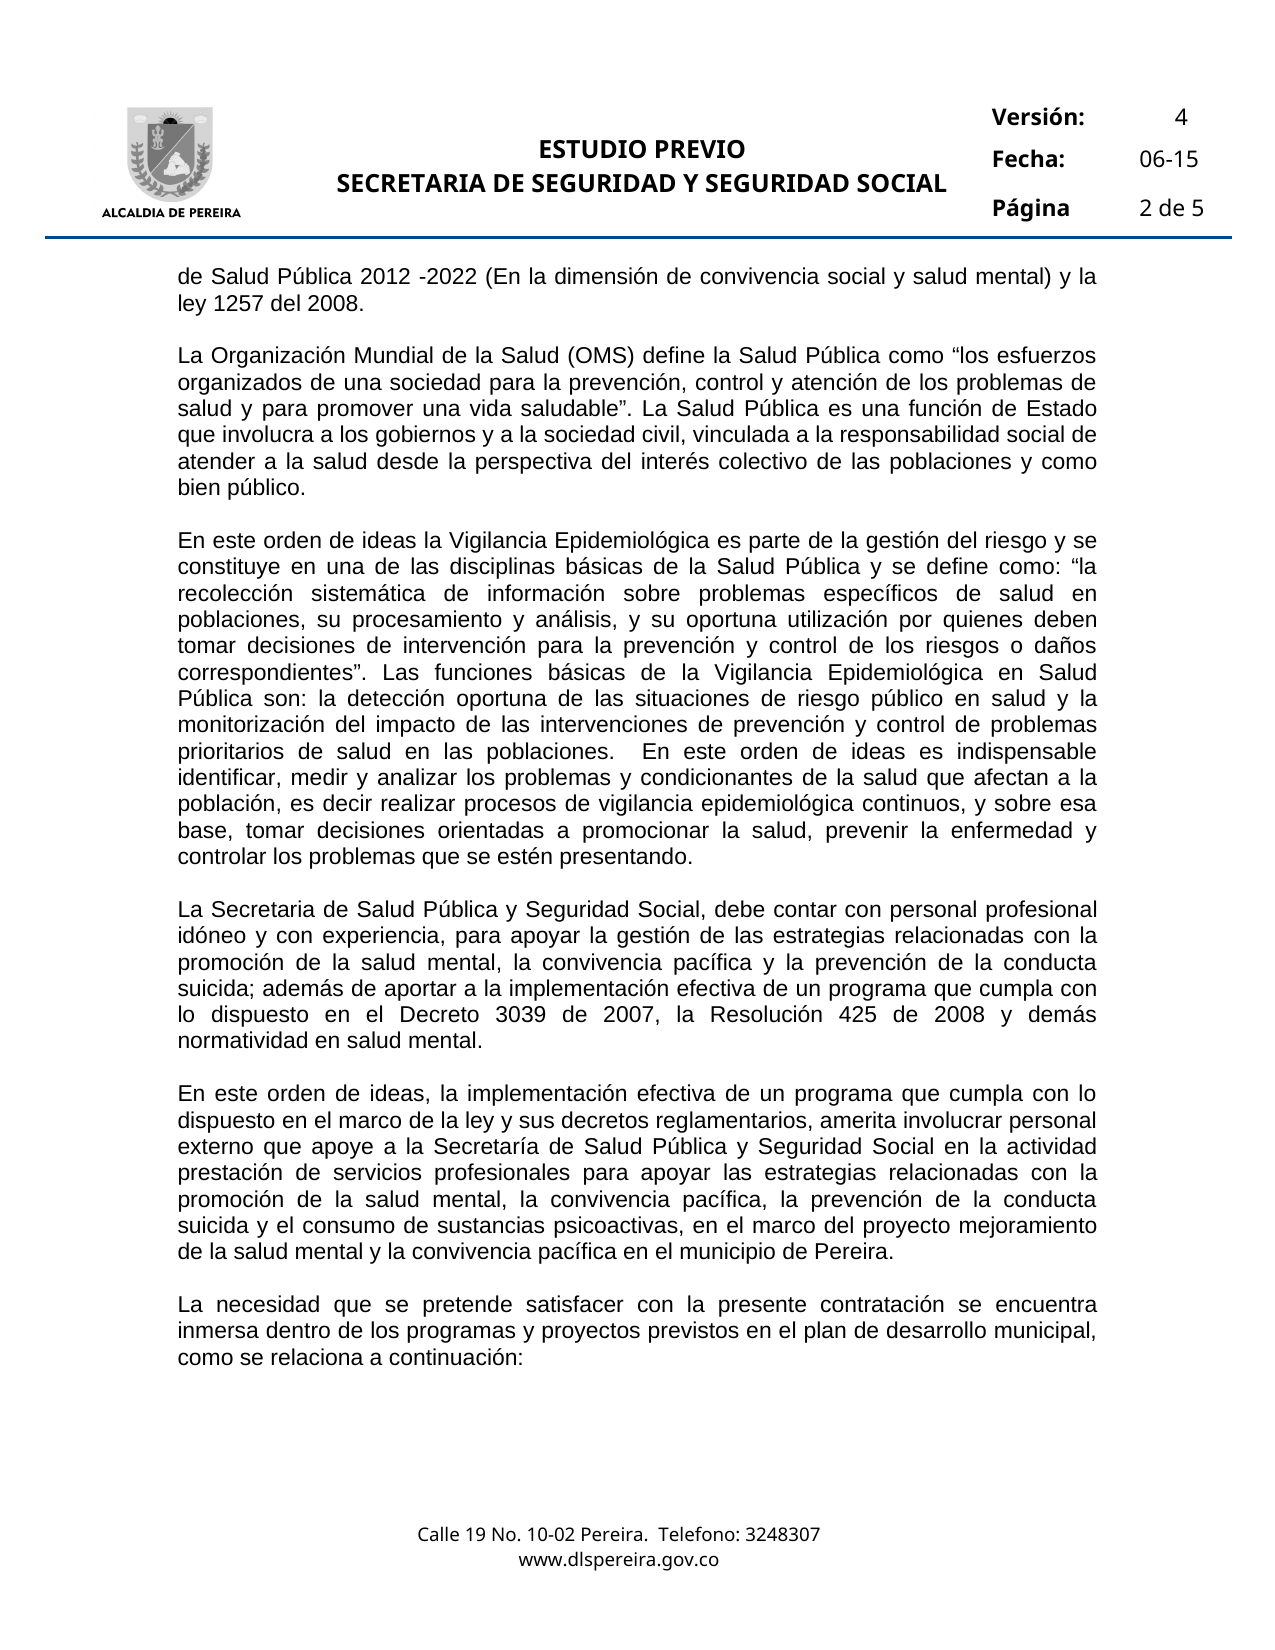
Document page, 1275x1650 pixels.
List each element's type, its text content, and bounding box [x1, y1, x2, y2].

text En este orden de ideas la Vigilancia Epidemiológica es parte de la gestión del riesgo y se constituye en una de las disciplinas básicas de la Salud Pública y se define como: “la recolección sistemática de información sobre problemas específicos de salud en poblaciones, su procesamiento y análisis, y su oportuna utilización por quienes deben tomar decisiones de intervención para la prevención y control de los riesgos o daños correspondientes”. Las funciones básicas de la Vigilancia Epidemiológica en Salud Pública son: la detección oportuna de las situaciones de riesgo público en salud y la monitorización del impacto de las intervenciones de prevención y control de problemas prioritarios de salud en las poblaciones. En este orden de ideas es indispensable identificar, medir y analizar los problemas y condicionantes de la salud que afectan a la población, es decir realizar procesos de vigilancia epidemiológica continuos, y sobre esa base, tomar decisiones orientadas a promocionar la salud, prevenir la enfermedad y controlar los problemas que se estén presentando. [177, 527, 1098, 869]
text La Organización Mundial de la Salud (OMS) define la Salud Pública como “los esfuerzos organizados de una sociedad para la prevención, control y atención de los problemas de salud y para promover una vida saludable”. La Salud Pública es una función de Estado que involucra a los gobiernos y a la sociedad civil, vinculada a la responsabilidad social de atender a la salud desde la perspectiva del interés colectivo de las poblaciones y como bien público. [177, 342, 1098, 500]
text La Secretaria de Salud Pública y Seguridad Social, debe contar con personal profesional idóneo y con experiencia, para apoyar la gestión de las estrategias relacionadas con la promoción de la salud mental, la convivencia pacífica y la prevención de la conducta suicida; además de aportar a la implementación efectiva de un programa que cumpla con lo dispuesto en el Decreto 3039 de 2007, la Resolución 425 de 2008 y demás normatividad en salud mental. [177, 896, 1098, 1054]
text La necesidad que se pretende satisfacer con la presente contratación se encuentra inmersa dentro de los programas y proyectos previstos en el plan de desarrollo municipal, como se relaciona a continuación: [177, 1291, 1098, 1370]
text En este orden de ideas, la implementación efectiva de un programa que cumpla con lo dispuesto en el marco de la ley y sus decretos reglamentarios, amerita involucrar personal externo que apoye a la Secretaría de Salud Pública y Seguridad Social en la actividad prestación de servicios profesionales para apoyar las estrategias relacionadas con la promoción de la salud mental, la convivencia pacífica, la prevención de la conducta suicida y el consumo de sustancias psicoactivas, en el marco del proyecto mejoramiento de la salud mental y la convivencia pacífica en el municipio de Pereira. [177, 1080, 1098, 1265]
picture [92, 95, 251, 236]
